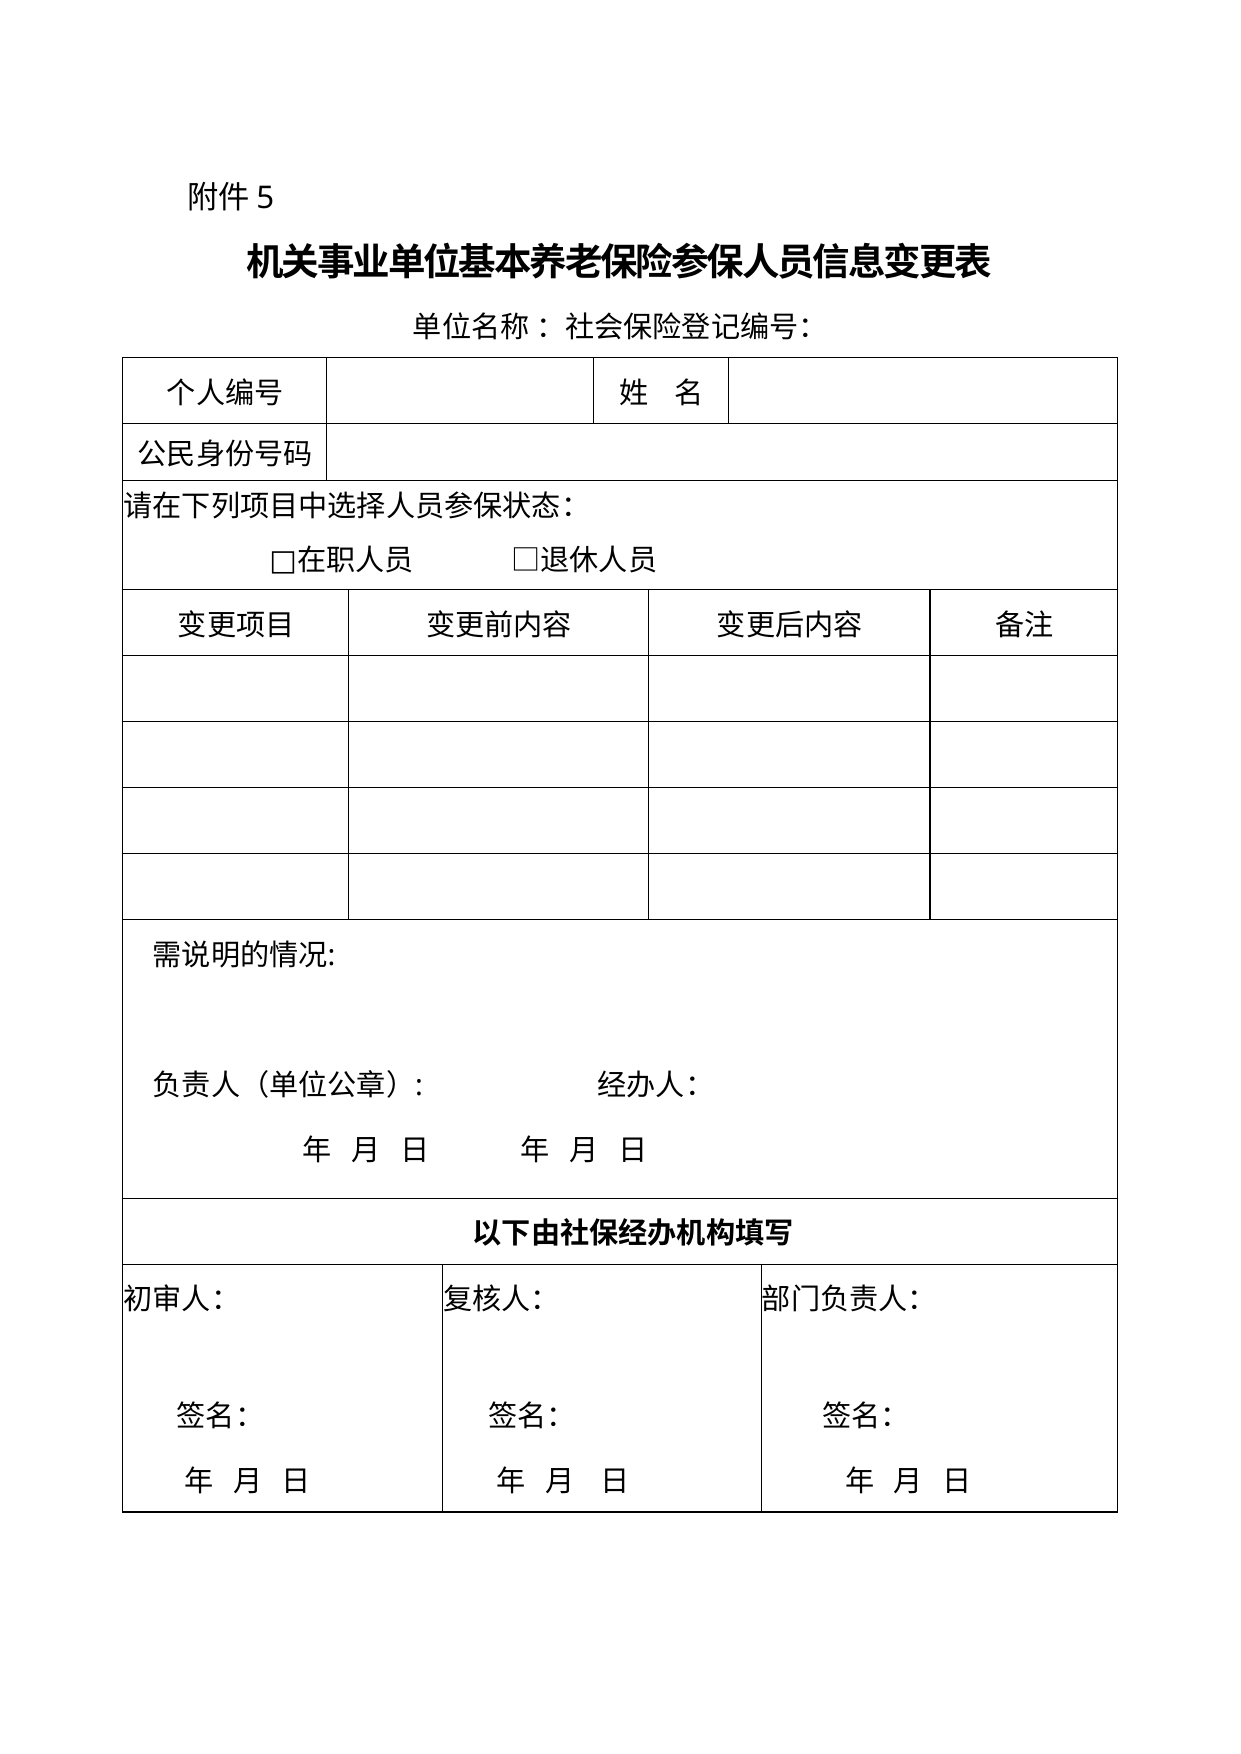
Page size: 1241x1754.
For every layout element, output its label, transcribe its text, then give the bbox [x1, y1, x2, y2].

table_cell 签名： 年 月 日 [443, 1330, 761, 1511]
table_header [729, 358, 1117, 423]
text 单位名称 ：社会保险登记编号： [187, 292, 1053, 357]
table_header 姓 名 [594, 358, 728, 423]
table_cell [349, 854, 648, 919]
table_cell 需说明的情况: 负责人（单位公章）: 经办人： 年 月 日 年 月 日 [123, 920, 1117, 1197]
table_cell [649, 722, 929, 787]
table_cell □在职人员 □退休人员 [123, 527, 1117, 589]
table_cell [931, 788, 1117, 853]
table_cell [123, 788, 348, 853]
table_cell 请在下列项目中选择人员参保状态： [123, 481, 1117, 527]
table_cell [649, 854, 929, 919]
table_cell 变更前内容 [349, 590, 648, 655]
table_cell [349, 788, 648, 853]
table_cell 以下由社保经办机构填写 [123, 1199, 1117, 1263]
text 附件5 [187, 162, 1053, 227]
table_cell [649, 788, 929, 853]
text 机关事业单位基本养老保险参保人员信息变更表 [187, 227, 1053, 292]
table_cell [931, 854, 1117, 919]
table_cell 备注 [931, 590, 1117, 655]
table_cell [349, 722, 648, 787]
table_cell [123, 854, 348, 919]
table_header 个人编号 [123, 358, 326, 423]
table_cell [931, 722, 1117, 787]
table_cell [327, 424, 1117, 480]
table_cell 部门负责人： [762, 1265, 1117, 1329]
table_cell [931, 656, 1117, 721]
table_cell 变更后内容 [649, 590, 929, 655]
table_cell 初审人： [123, 1265, 442, 1329]
table_cell [123, 722, 348, 787]
table_cell 公民身份号码 [123, 424, 326, 480]
table_header [327, 358, 593, 423]
table_cell 签名： 年 月 日 [123, 1330, 442, 1511]
table_cell 变更项目 [123, 590, 348, 655]
table_cell [123, 656, 348, 721]
table_cell 复核人： [443, 1265, 761, 1329]
table_cell [349, 656, 648, 721]
table_cell 签名： 年 月 日 [762, 1330, 1117, 1511]
table_cell [649, 656, 929, 721]
